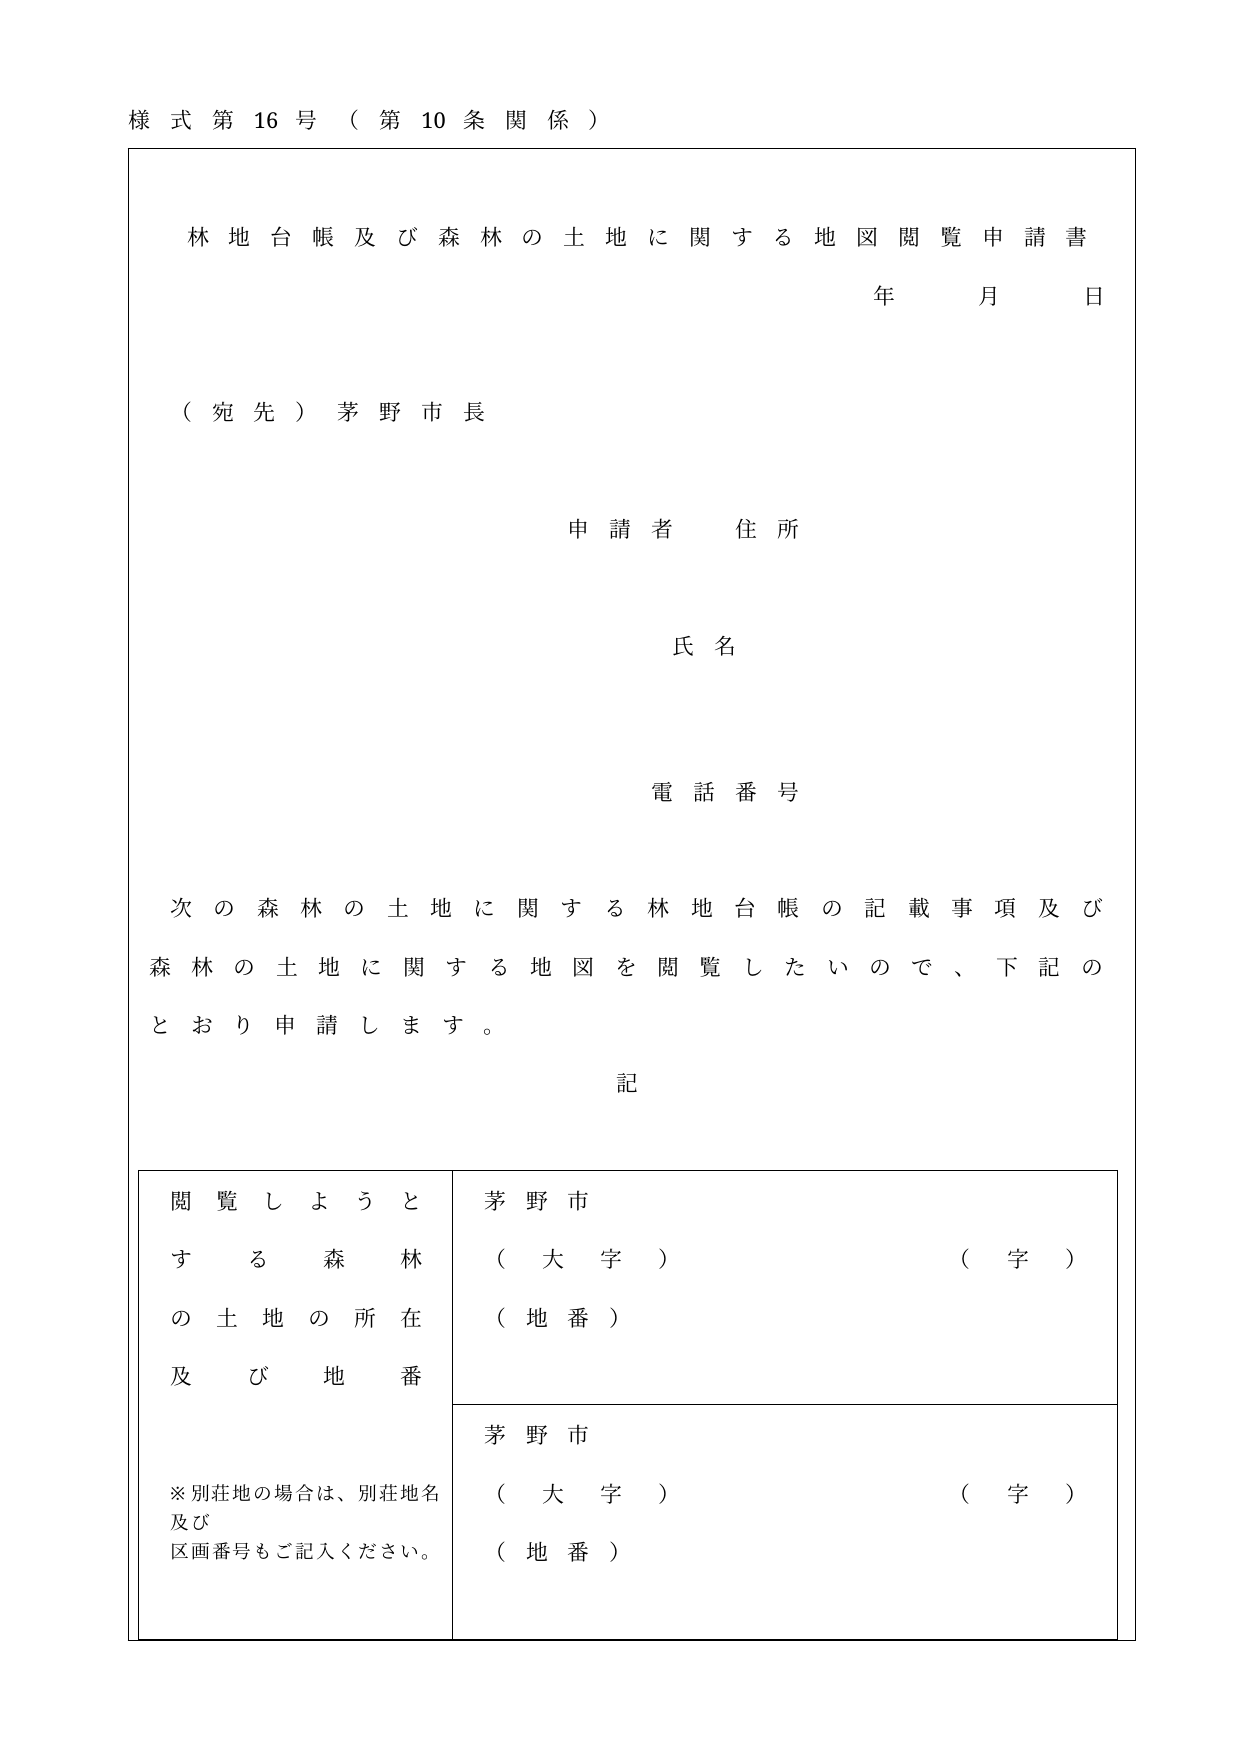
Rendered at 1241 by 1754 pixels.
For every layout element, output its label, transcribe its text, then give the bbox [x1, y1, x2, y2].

text 様式第16号（第10条関係） [128, 89, 1112, 148]
